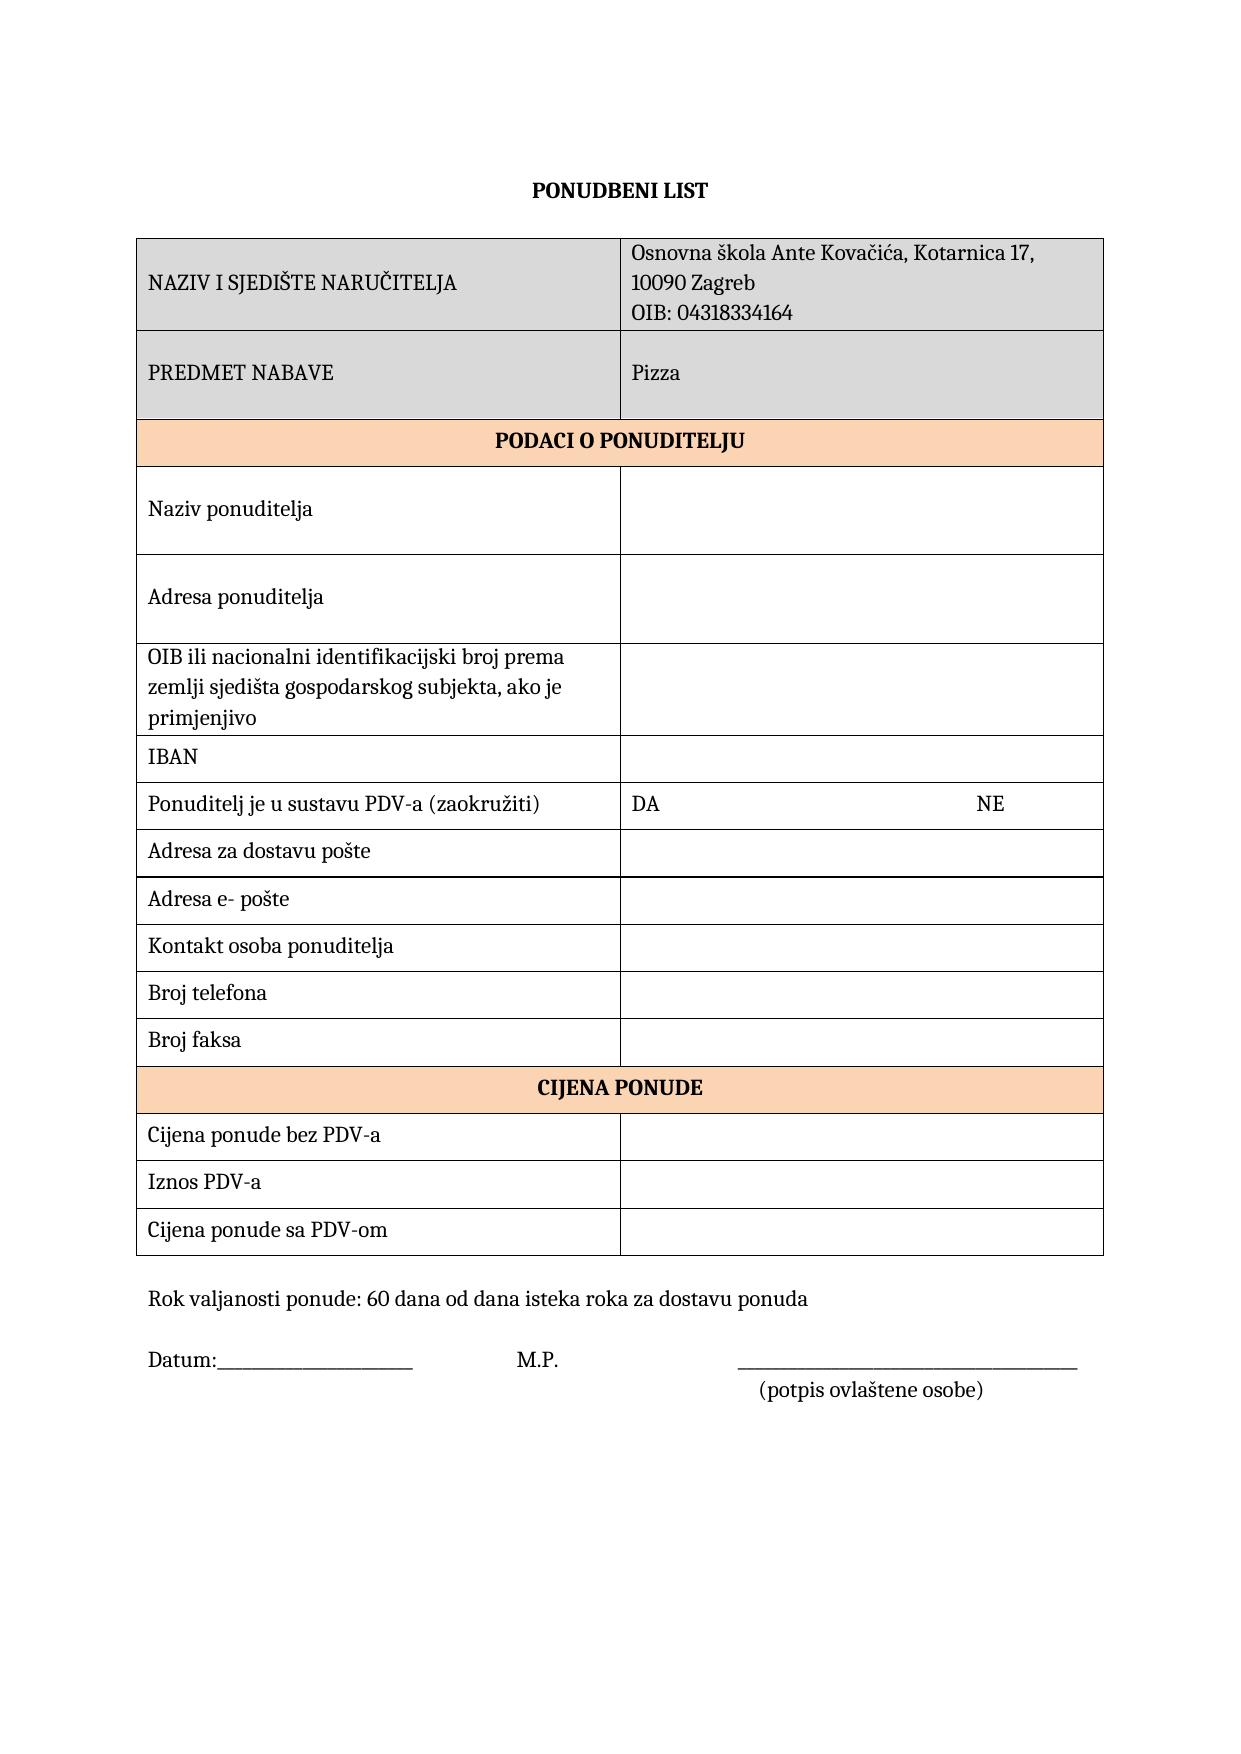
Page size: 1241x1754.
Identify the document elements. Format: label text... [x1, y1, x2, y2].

table_cell Broj faksa [137, 1019, 620, 1066]
text Rok valjanosti ponude: 60 dana od dana isteka roka za dostavu ponuda [148, 1286, 1093, 1312]
text (potpis ovlaštene osobe) [148, 1377, 1093, 1403]
table_cell [621, 972, 1103, 1018]
table_cell Naziv ponuditelja [137, 467, 620, 554]
table_cell Adresa za dostavu pošte [137, 830, 620, 876]
table_cell Kontakt osoba ponuditelja [137, 925, 620, 971]
table_cell Broj telefona [137, 972, 620, 1018]
table_cell [621, 644, 1103, 734]
table_cell PODACI O PONUDITELJU [137, 420, 1103, 466]
text Datum:_______________________ M.P. ________________________________________ [148, 1346, 1093, 1373]
table_cell Adresa ponuditelja [137, 555, 620, 643]
table_cell [621, 1209, 1103, 1255]
table_cell [621, 925, 1103, 971]
table_cell [621, 878, 1103, 924]
table_cell [621, 830, 1103, 876]
table_cell [621, 555, 1103, 643]
table_cell Iznos PDV-a [137, 1161, 620, 1207]
table_cell Cijena ponude sa PDV-om [137, 1209, 620, 1255]
table_header NAZIV I SJEDIŠTE NARUČITELJA [137, 239, 620, 330]
table_cell CIJENA PONUDE [137, 1067, 1103, 1113]
table_cell [621, 736, 1103, 782]
table_cell IBAN [137, 736, 620, 782]
table_cell Adresa e- pošte [137, 878, 620, 924]
table_cell PREDMET NABAVE [137, 331, 620, 418]
table_cell DA NE [621, 783, 1103, 829]
table_cell [621, 1019, 1103, 1066]
table_cell OIB ili nacionalni identifikacijski broj prema zemlji sjedišta gospodarskog subjekta, ako je primjenjivo [137, 644, 620, 734]
table_cell [621, 1161, 1103, 1207]
table_cell [621, 1114, 1103, 1160]
table_cell Pizza [621, 331, 1103, 418]
table_header Osnovna škola Ante Kovačića, Kotarnica 17, 10090 Zagreb OIB: 04318334164 [621, 239, 1103, 330]
text PONUDBENI LIST [148, 178, 1093, 204]
table_cell Cijena ponude bez PDV-a [137, 1114, 620, 1160]
table_cell [621, 467, 1103, 554]
table_cell Ponuditelj je u sustavu PDV-a (zaokružiti) [137, 783, 620, 829]
